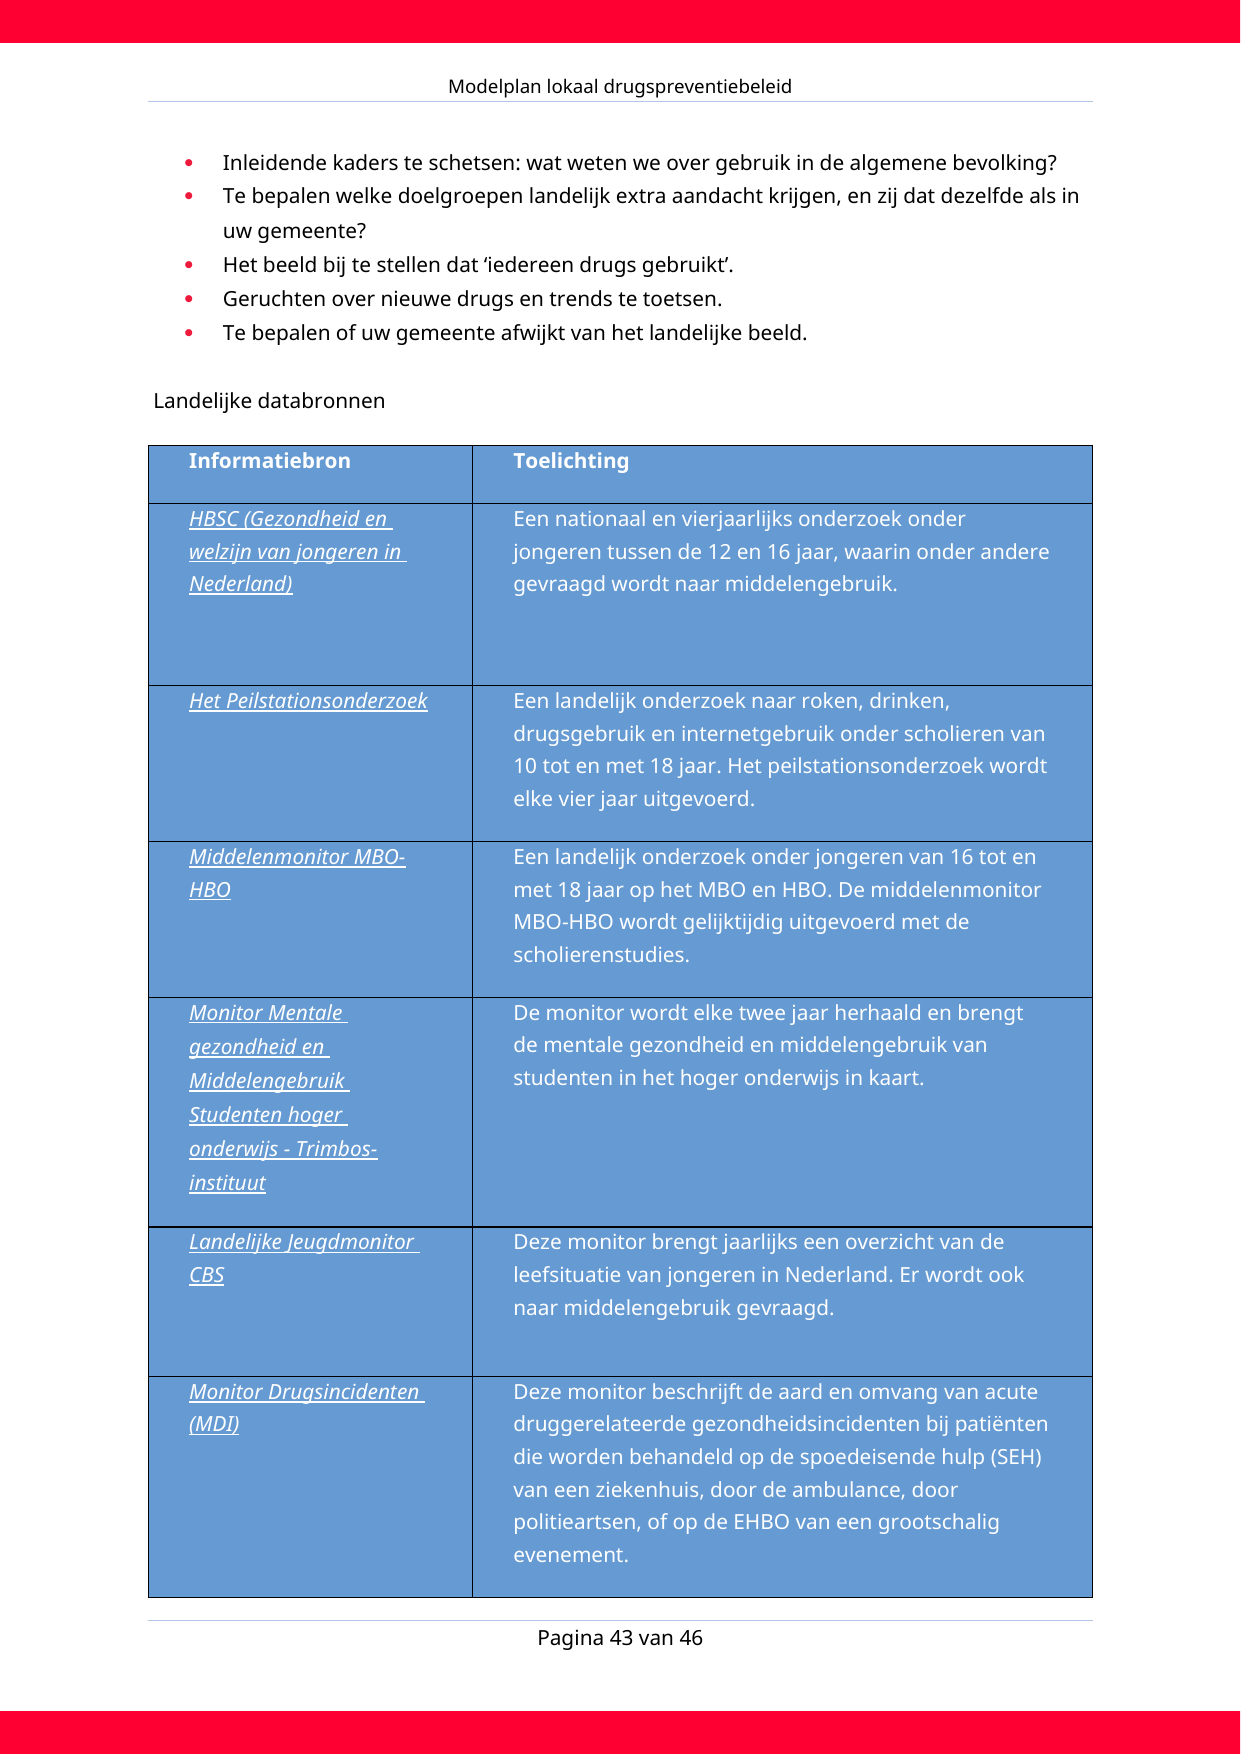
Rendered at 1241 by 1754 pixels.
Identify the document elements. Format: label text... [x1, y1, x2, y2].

table_header Informatiebron [149, 446, 472, 503]
table_cell Een landelijk onderzoek onder jongeren van 16 tot en met 18 jaar op het MBO en HBO. De middelenmonitor MBO-HBO wordt gelijktijdig uitgevoerd met de scholierenstudies. [473, 842, 1092, 997]
text Het beeld bij te stellen dat ‘iedereen drugs gebruikt’. [185, 250, 1093, 278]
picture [0, 1711, 1241, 1754]
table_header Toelichting [473, 446, 1092, 503]
picture [0, 0, 1241, 43]
text Te bepalen welke doelgroepen landelijk extra aandacht krijgen, en zij dat dezelfde als in uw gemeente? [185, 182, 1093, 244]
table_cell Middelenmonitor MBO-HBO [149, 842, 472, 997]
table_cell De monitor wordt elke twee jaar herhaald en brengt de mentale gezondheid en middelengebruik van studenten in het hoger onderwijs in kaart. [473, 998, 1092, 1226]
table_cell Landelijke Jeugdmonitor CBS [149, 1228, 472, 1376]
text Geruchten over nieuwe drugs en trends te toetsen. [185, 284, 1093, 312]
table_cell Het Peilstationsonderzoek [149, 686, 472, 841]
text Landelijke databronnen [148, 386, 1093, 414]
table_cell Een nationaal en vierjaarlijks onderzoek onder jongeren tussen de 12 en 16 jaar, waarin onder andere gevraagd wordt naar middelengebruik. [473, 504, 1092, 685]
table_cell HBSC (Gezondheid en welzijn van jongeren in Nederland) [149, 504, 472, 685]
text Te bepalen of uw gemeente afwijkt van het landelijke beeld. [185, 318, 1093, 346]
table_cell Monitor Mentale gezondheid en Middelengebruik Studenten hoger onderwijs - Trimbos-instituut [149, 998, 472, 1226]
table_cell Deze monitor beschrijft de aard en omvang van acute druggerelateerde gezondheidsincidenten bij patiënten die worden behandeld op de spoedeisende hulp (SEH) van een ziekenhuis, door de ambulance, door politieartsen, of op de EHBO van een grootschalig evenement. [473, 1377, 1092, 1597]
table_cell Deze monitor brengt jaarlijks een overzicht van de leefsituatie van jongeren in Nederland. Er wordt ook naar middelengebruik gevraagd. [473, 1228, 1092, 1376]
text Inleidende kaders te schetsen: wat weten we over gebruik in de algemene bevolking? [185, 148, 1093, 176]
table_cell Monitor Drugsincidenten (MDI) [149, 1377, 472, 1597]
table_cell Een landelijk onderzoek naar roken, drinken, drugsgebruik en internetgebruik onder scholieren van 10 tot en met 18 jaar. Het peilstationsonderzoek wordt elke vier jaar uitgevoerd. [473, 686, 1092, 841]
